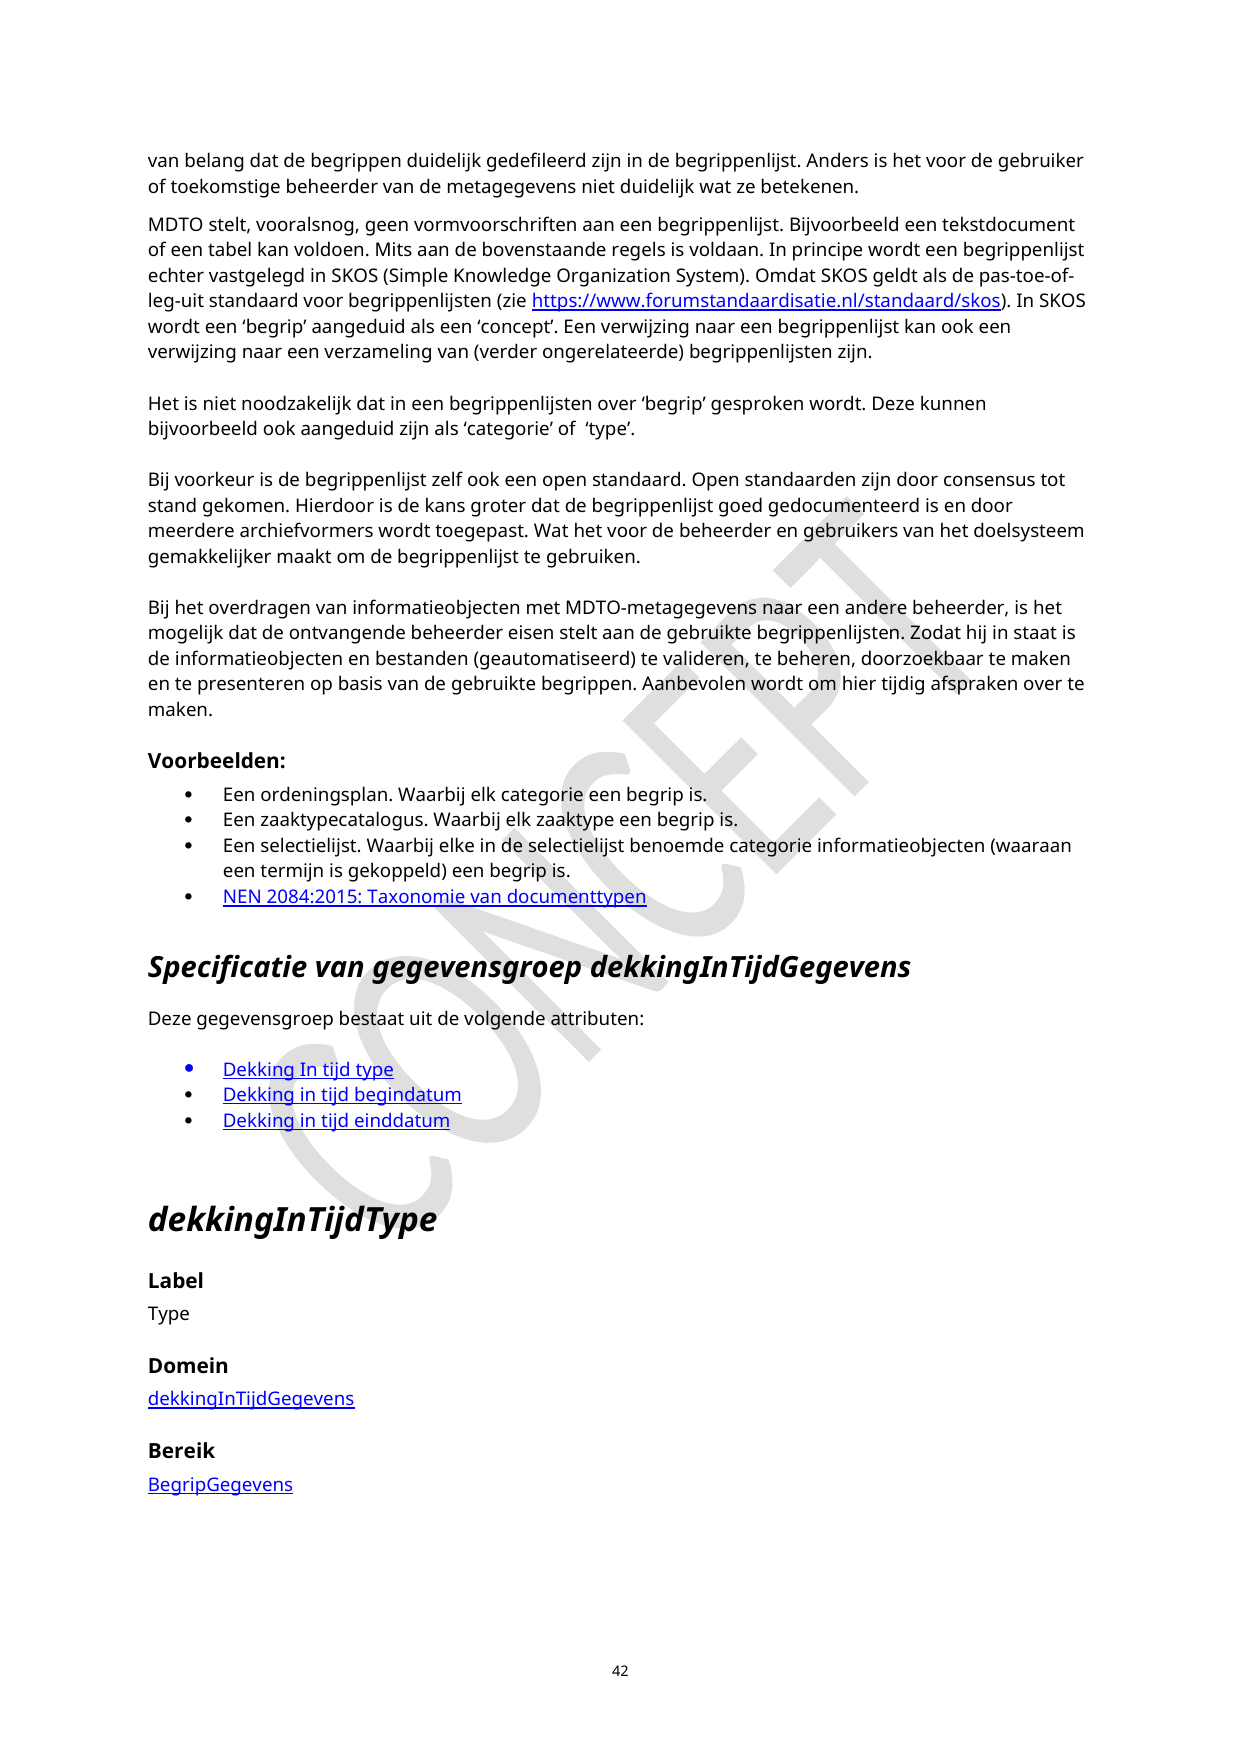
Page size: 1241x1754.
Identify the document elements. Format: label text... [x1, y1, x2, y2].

text BegripGegevens [148, 1471, 1093, 1496]
list Een selectielijst. Waarbij elke in de selectielijst benoemde categorie informatieobjecten (waaraan een termijn is gekoppeld) een begrip is. [185, 832, 1093, 883]
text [148, 148, 1093, 199]
text Type [148, 1301, 1093, 1326]
text dekkingInTijdGegevens [148, 1386, 1093, 1411]
text Bij het overdragen van informatieobjecten met MDTO-metagegevens naar een andere beheerder, is het mogelijk dat de ontvangende beheerder eisen stelt aan de gebruikte begrippenlijsten. Zodat hij in staat is de informatieobjecten en bestanden (geautomatiseerd) te valideren, te beheren, doorzoekbaar te maken en te presenteren op basis van de gebruikte begrippen. Aanbevolen wordt om hier tijdig afspraken over te maken. [148, 594, 1093, 722]
text Bij voorkeur is de begrippenlijst zelf ook een open standaard. Open standaarden zijn door consensus tot stand gekomen. Hierdoor is de kans groter dat de begrippenlijst goed gedocumenteerd is en door meerdere archiefvormers wordt toegepast. Wat het voor de beheerder en gebruikers van het doelsysteem gemakkelijker maakt om de begrippenlijst te gebruiken. [148, 466, 1093, 568]
text Deze gegevensgroep bestaat uit de volgende attributen: [148, 1005, 1093, 1030]
list Een zaaktypecatalogus. Waarbij elk zaaktype een begrip is. [185, 807, 1093, 832]
subtitle Specificatie van gegevensgroep dekkingInTijdGegevens [148, 946, 1093, 986]
list NEN 2084:2015: Taxonomie van documenttypen [185, 883, 1093, 909]
subtitle Bereik [148, 1436, 1093, 1465]
subtitle Label [148, 1266, 1093, 1294]
subtitle Domein [148, 1351, 1093, 1379]
list Dekking in tijd begindatum [185, 1081, 1093, 1107]
list Dekking In tijd type [185, 1056, 1093, 1081]
text MDTO stelt, vooralsnog, geen vormvoorschriften aan een begrippenlijst. Bijvoorbeeld een tekstdocument of een tabel kan voldoen. Mits aan de bovenstaande regels is voldaan. In principe wordt een begrippenlijst echter vastgelegd in SKOS (Simple Knowledge Organization System). Omdat SKOS geldt als de pas-toe-of-leg-uit standaard voor begrippenlijsten (zie https://www.forumstandaardisatie.nl/standaard/skos). In SKOS wordt een ‘begrip’ aangeduid als een ‘concept’. Een verwijzing naar een begrippenlijst kan ook een verwijzing naar een verzameling van (verder ongerelateerde) begrippenlijsten zijn. [148, 211, 1093, 364]
list Dekking in tijd einddatum [185, 1107, 1093, 1158]
text Het is niet noodzakelijk dat in een begrippenlijsten over ‘begrip’ gesproken wordt. Deze kunnen bijvoorbeeld ook aangeduid zijn als ‘categorie’ of ‘type’. [148, 390, 1093, 441]
subtitle Voorbeelden: [148, 747, 1093, 775]
list Een ordeningsplan. Waarbij elk categorie een begrip is. [185, 781, 1093, 807]
subtitle dekkingInTijdType [148, 1195, 1093, 1241]
